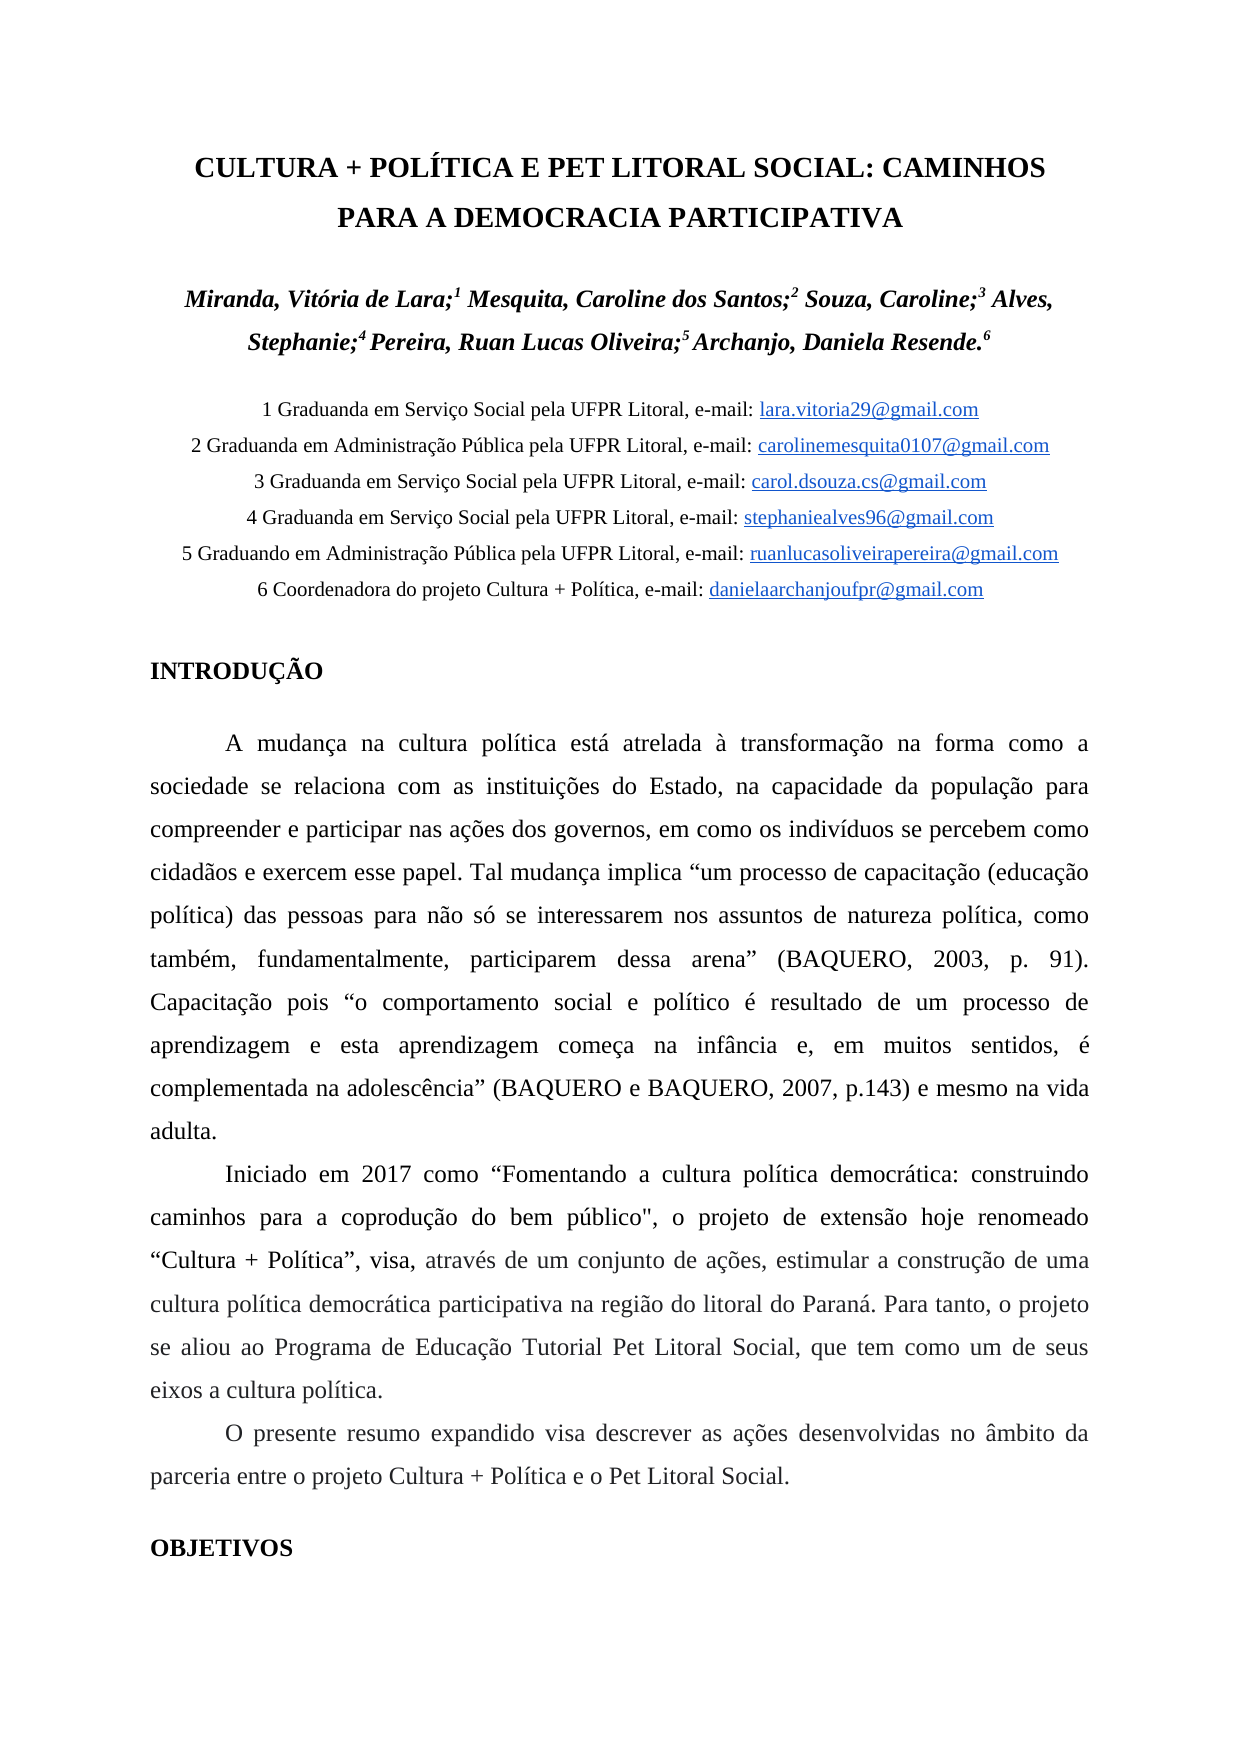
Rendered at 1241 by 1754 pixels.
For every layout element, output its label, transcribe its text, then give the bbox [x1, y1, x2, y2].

text A mudança na cultura política está atrelada à transformação na forma como a sociedade se relaciona com as instituições do Estado, na capacidade da população para compreender e participar nas ações dos governos, em como os indivíduos se percebem como cidadãos e exercem esse papel. Tal mudança implica “um processo de capacitação (educação política) das pessoas para não só se interessarem nos assuntos de natureza política, como também, fundamentalmente, participarem dessa arena” (BAQUERO, 2003, p. 91). Capacitação pois “o comportamento social e político é resultado de um processo de aprendizagem e esta aprendizagem começa na infância e, em muitos sentidos, é complementada na adolescência” (BAQUERO e BAQUERO, 2007, p.143) e mesmo na vida adulta. [150, 728, 1090, 1145]
text 3 Graduanda em Serviço Social pela UFPR Litoral, e-mail: carol.dsouza.cs@gmail.com [150, 469, 1090, 493]
text O presente resumo expandido visa descrever as ações desenvolvidas no âmbito da parceria entre o projeto Cultura + Política e o Pet Litoral Social. [150, 1418, 1090, 1490]
text CULTURA + POLÍTICA E PET LITORAL SOCIAL: CAMINHOS PARA A DEMOCRACIA PARTICIPATIVA [150, 150, 1090, 234]
text 6 Coordenadora do projeto Cultura + Política, e-mail: danielaarchanjoufpr@gmail.com [150, 577, 1090, 601]
text 1 Graduanda em Serviço Social pela UFPR Litoral, e-mail: lara.vitoria29@gmail.com [150, 397, 1090, 421]
text 5 Graduando em Administração Pública pela UFPR Litoral, e-mail: ruanlucasoliveirapereira@gmail.com [150, 541, 1090, 565]
text Iniciado em 2017 como “Fomentando a cultura política democrática: construindo caminhos para a coprodução do bem público", o projeto de extensão hoje renomeado “Cultura + Política”, visa, através de um conjunto de ações, estimular a construção de uma cultura política democrática participativa na região do litoral do Paraná. Para tanto, o projeto se aliou ao Programa de Educação Tutorial Pet Litoral Social, que tem como um de seus eixos a cultura política. [150, 1159, 1090, 1404]
text 2 Graduanda em Administração Pública pela UFPR Litoral, e-mail: carolinemesquita0107@gmail.com [150, 433, 1090, 457]
text 4 Graduanda em Serviço Social pela UFPR Litoral, e-mail: stephaniealves96@gmail.com [150, 505, 1090, 529]
text Miranda, Vitória de Lara;1 Mesquita, Caroline dos Santos;2 Souza, Caroline;3 Alves, Stephanie;4 Pereira, Ruan Lucas Oliveira;5 Archanjo, Daniela Resende.6 [150, 284, 1090, 356]
text INTRODUÇÃO [150, 656, 1090, 685]
text OBJETIVOS [150, 1533, 1090, 1562]
